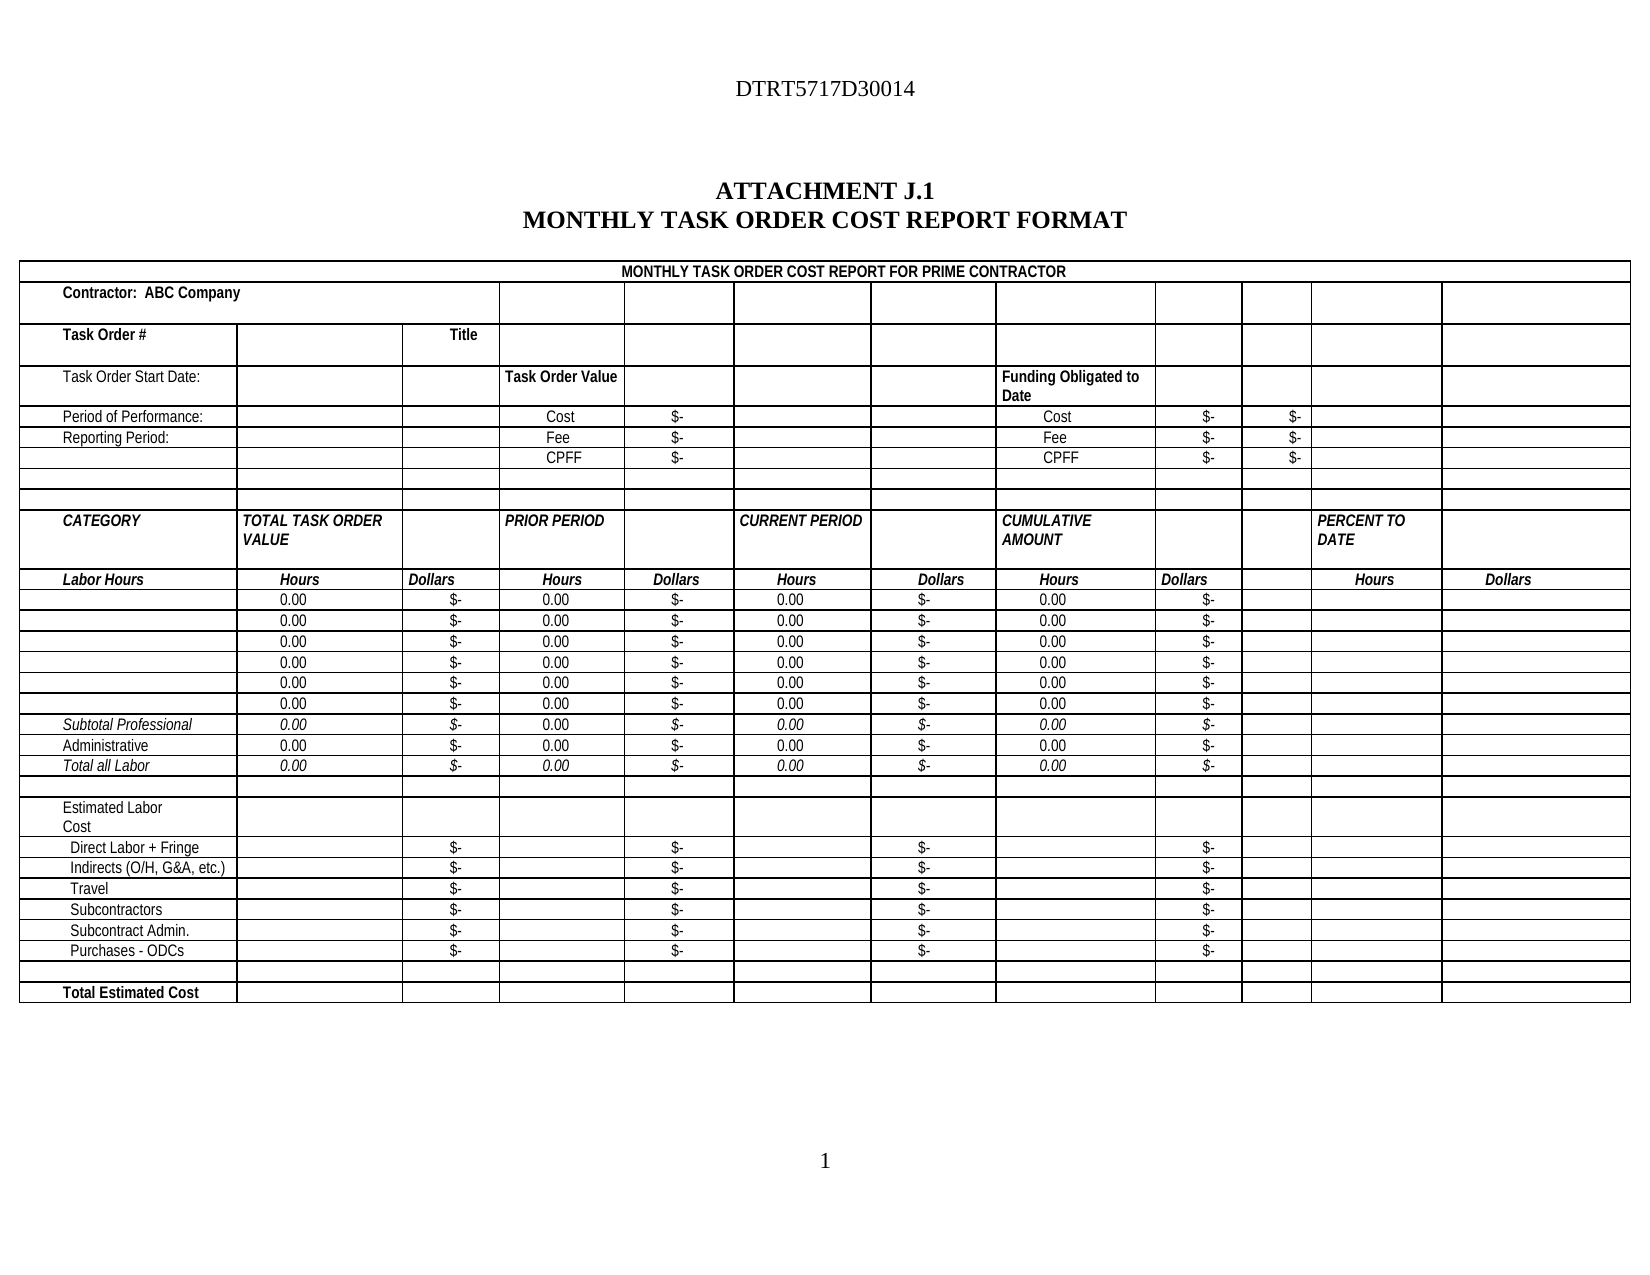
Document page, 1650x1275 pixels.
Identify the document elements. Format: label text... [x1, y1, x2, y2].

table_cell [997, 777, 1155, 796]
table_cell CATEGORY [20, 511, 236, 568]
table_cell Purchases - ODCs [20, 941, 236, 960]
table_cell [1443, 283, 1630, 323]
table_cell 0.00 [500, 715, 624, 734]
table_cell $- [625, 448, 733, 467]
table_cell [1243, 920, 1311, 939]
table_cell [1243, 858, 1311, 877]
table_cell [1312, 632, 1441, 651]
table_cell [500, 983, 624, 1002]
table_cell [403, 367, 499, 405]
table_cell Period of Performance: [20, 407, 236, 426]
table_cell $- [872, 673, 995, 692]
table_cell [997, 283, 1155, 323]
table_cell Cost [997, 407, 1155, 426]
table_cell [1312, 798, 1441, 836]
table_cell 0.00 [238, 694, 402, 713]
table_cell Travel [20, 879, 236, 898]
table_cell [403, 428, 499, 447]
table_cell [997, 798, 1155, 836]
table_cell [1312, 879, 1441, 898]
table_cell 0.00 [500, 611, 624, 630]
table_cell 0.00 [997, 735, 1155, 754]
table_cell Hours [238, 570, 402, 589]
table_cell Indirects (O/H, G&A, etc.) [20, 858, 236, 877]
table_cell [735, 879, 870, 898]
table_cell $- [625, 673, 733, 692]
table_cell 0.00 [997, 715, 1155, 734]
table_cell [735, 962, 870, 981]
table_cell [1243, 469, 1311, 488]
table_cell $- [625, 632, 733, 651]
table_cell 0.00 [500, 652, 624, 672]
table_cell Subtotal Professional [20, 715, 236, 734]
table_cell [625, 511, 733, 568]
table_cell 0.00 [238, 632, 402, 651]
table_cell [872, 983, 995, 1002]
table_cell [238, 858, 402, 877]
table_cell 0.00 [500, 673, 624, 692]
table_cell 0.00 [997, 673, 1155, 692]
table_cell $- [872, 590, 995, 609]
table_cell [1312, 941, 1441, 960]
table_cell [735, 798, 870, 836]
table_cell [1312, 983, 1441, 1002]
table_cell $- [1156, 756, 1241, 775]
table_cell [1443, 920, 1630, 939]
table_cell [1243, 798, 1311, 836]
table_cell [872, 511, 995, 568]
table_cell $- [1156, 900, 1241, 919]
table_cell $- [403, 858, 499, 877]
table_cell 0.00 [500, 632, 624, 651]
table_cell $- [872, 756, 995, 775]
table_cell [735, 983, 870, 1002]
table_cell [735, 325, 870, 365]
table_cell Estimated Labor Cost [20, 798, 236, 836]
table_cell 0.00 [238, 735, 402, 754]
table_cell [625, 962, 733, 981]
table_cell $- [1156, 941, 1241, 960]
table_cell [500, 941, 624, 960]
table_cell [997, 983, 1155, 1002]
table_cell [735, 490, 870, 509]
table_cell [997, 490, 1155, 509]
table_cell [1243, 962, 1311, 981]
table_cell [1156, 798, 1241, 836]
table_cell [500, 920, 624, 939]
table_cell [1243, 490, 1311, 509]
table_cell [625, 777, 733, 796]
table_cell 0.00 [735, 756, 870, 775]
table_cell 0.00 [500, 694, 624, 713]
table_cell [1243, 879, 1311, 898]
table_cell Subcontract Admin. [20, 920, 236, 939]
table_cell [872, 407, 995, 426]
table_cell [1312, 837, 1441, 857]
table_cell Hours [997, 570, 1155, 589]
table_cell $- [1156, 735, 1241, 754]
table_cell [735, 469, 870, 488]
table_cell [1312, 858, 1441, 877]
table_cell $- [1156, 694, 1241, 713]
table_cell [20, 490, 236, 509]
table_cell $- [872, 694, 995, 713]
table_cell 0.00 [997, 611, 1155, 630]
table_cell [500, 325, 624, 365]
table_cell Task Order Value [500, 367, 624, 405]
table_cell [625, 490, 733, 509]
table_cell [1443, 941, 1630, 960]
table_cell [872, 469, 995, 488]
table_cell [1312, 756, 1441, 775]
table_cell [238, 490, 402, 509]
table_cell [997, 325, 1155, 365]
table_cell [735, 941, 870, 960]
table_cell [997, 962, 1155, 981]
table_cell [1443, 983, 1630, 1002]
table_cell 0.00 [997, 590, 1155, 609]
table_cell $- [1243, 407, 1311, 426]
table_cell [1443, 673, 1630, 692]
table_cell 0.00 [735, 590, 870, 609]
table_cell $- [1156, 715, 1241, 734]
table_cell $- [1156, 879, 1241, 898]
table_cell CPFF [500, 448, 624, 467]
table_cell 0.00 [735, 632, 870, 651]
table_cell 0.00 [997, 756, 1155, 775]
table_cell $- [625, 756, 733, 775]
table_cell Cost [500, 407, 624, 426]
table_cell [997, 941, 1155, 960]
table_cell [1312, 652, 1441, 672]
table_cell $- [403, 694, 499, 713]
table_cell [872, 777, 995, 796]
table_cell Reporting Period: [20, 428, 236, 447]
table_cell Title [403, 325, 499, 365]
table_cell [1243, 756, 1311, 775]
table_cell $- [403, 590, 499, 609]
table_cell [20, 777, 236, 796]
table_cell [403, 469, 499, 488]
table_cell [500, 283, 624, 323]
table_cell [1156, 283, 1241, 323]
table_cell Dollars [403, 570, 499, 589]
table_cell [1443, 407, 1630, 426]
table_cell [1312, 283, 1441, 323]
table_cell [1443, 900, 1630, 919]
table_cell $- [872, 920, 995, 939]
table_cell $- [403, 673, 499, 692]
table_cell [1312, 962, 1441, 981]
table_cell [1443, 715, 1630, 734]
table_cell [1443, 756, 1630, 775]
table_cell [1156, 325, 1241, 365]
table_cell 0.00 [238, 611, 402, 630]
table_cell CUMULATIVE AMOUNT [997, 511, 1155, 568]
table_cell [625, 983, 733, 1002]
table_cell [1243, 735, 1311, 754]
table_cell [735, 407, 870, 426]
table_cell [403, 490, 499, 509]
table_cell [1312, 777, 1441, 796]
table_header MONTHLY TASK ORDER COST REPORT FOR PRIME CONTRACTOR [20, 262, 1630, 281]
table_cell [735, 428, 870, 447]
table_cell [500, 900, 624, 919]
subtitle MONTHLY TASK ORDER COST REPORT FORMAT [150, 205, 1500, 234]
table_cell 0.00 [735, 694, 870, 713]
table_cell [500, 858, 624, 877]
table_cell [872, 448, 995, 467]
table_cell [1443, 448, 1630, 467]
table_cell [625, 283, 733, 323]
table_cell $- [1156, 632, 1241, 651]
table_cell [997, 879, 1155, 898]
table_cell $- [872, 858, 995, 877]
table_cell [1156, 490, 1241, 509]
table_cell 0.00 [238, 590, 402, 609]
table_cell $- [625, 428, 733, 447]
table_cell 0.00 [500, 735, 624, 754]
table_cell [20, 694, 236, 713]
table_cell [238, 777, 402, 796]
table_cell [872, 283, 995, 323]
table_cell [1443, 694, 1630, 713]
table_cell 0.00 [238, 673, 402, 692]
table_cell Dollars [1443, 570, 1630, 589]
table_cell Hours [1312, 570, 1441, 589]
table_cell Hours [735, 570, 870, 589]
table_cell $- [625, 694, 733, 713]
table_cell [500, 777, 624, 796]
table_cell [1443, 367, 1630, 405]
table_cell $- [625, 611, 733, 630]
table_cell [1312, 715, 1441, 734]
table_cell [1443, 325, 1630, 365]
table_cell [403, 448, 499, 467]
table_cell $- [1156, 611, 1241, 630]
table_cell [1312, 673, 1441, 692]
table_cell [1243, 611, 1311, 630]
table_cell [872, 798, 995, 836]
table_cell 0.00 [500, 590, 624, 609]
table_cell $- [625, 879, 733, 898]
table_cell [1443, 962, 1630, 981]
table_cell Total all Labor [20, 756, 236, 775]
table_cell [625, 367, 733, 405]
table_cell [735, 837, 870, 857]
table_cell [1312, 611, 1441, 630]
table_cell $- [1156, 858, 1241, 877]
table_cell $- [625, 407, 733, 426]
table_cell [500, 490, 624, 509]
table_cell [238, 428, 402, 447]
table_cell [20, 611, 236, 630]
table_cell $- [403, 900, 499, 919]
table_cell TOTAL TASK ORDER VALUE [238, 511, 402, 568]
table_cell [1243, 283, 1311, 323]
table_cell [500, 962, 624, 981]
subtitle ATTACHMENT J.1 [150, 176, 1500, 205]
table_cell 0.00 [997, 694, 1155, 713]
table_cell $- [872, 941, 995, 960]
table_cell Dollars [1156, 570, 1241, 589]
table_cell [1443, 632, 1630, 651]
table_cell [1243, 900, 1311, 919]
table_cell [1312, 590, 1441, 609]
table_cell $- [625, 652, 733, 672]
table_cell [1443, 490, 1630, 509]
table_cell PERCENT TO DATE [1312, 511, 1441, 568]
table_cell 0.00 [500, 756, 624, 775]
table_cell 0.00 [735, 735, 870, 754]
table_cell [1156, 469, 1241, 488]
table_cell [1243, 511, 1311, 568]
table_cell $- [872, 879, 995, 898]
table_cell [403, 798, 499, 836]
table_cell [1243, 673, 1311, 692]
table_cell 0.00 [735, 673, 870, 692]
table_cell [1156, 367, 1241, 405]
table_cell $- [872, 900, 995, 919]
table_cell [238, 900, 402, 919]
table_cell [1243, 367, 1311, 405]
table_cell [1312, 694, 1441, 713]
table_cell [1443, 858, 1630, 877]
table_cell [1312, 367, 1441, 405]
table_cell [735, 858, 870, 877]
table_cell [1312, 407, 1441, 426]
table_cell [238, 798, 402, 836]
table_cell [1443, 735, 1630, 754]
table_cell [403, 511, 499, 568]
table_cell [1243, 837, 1311, 857]
table_cell $- [625, 837, 733, 857]
table_cell Fee [997, 428, 1155, 447]
table_cell [238, 837, 402, 857]
table_cell [1443, 798, 1630, 836]
table_cell $- [625, 920, 733, 939]
table_cell [1243, 570, 1311, 589]
table_cell 0.00 [735, 611, 870, 630]
table_cell $- [403, 652, 499, 672]
table_cell [1443, 469, 1630, 488]
table_cell [238, 367, 402, 405]
table_cell PRIOR PERIOD [500, 511, 624, 568]
table_cell $- [1243, 448, 1311, 467]
table_cell [735, 367, 870, 405]
table_cell [1443, 652, 1630, 672]
table_cell [1443, 590, 1630, 609]
table_cell $- [625, 858, 733, 877]
table_cell [500, 469, 624, 488]
table_cell [735, 283, 870, 323]
table_cell [1443, 511, 1630, 568]
table_cell $- [872, 837, 995, 857]
table_cell [500, 879, 624, 898]
table_cell [872, 428, 995, 447]
table_cell [625, 469, 733, 488]
table_cell Fee [500, 428, 624, 447]
table_cell $- [625, 590, 733, 609]
table_cell [403, 777, 499, 796]
table_cell Direct Labor + Fringe [20, 837, 236, 857]
table_cell $- [403, 611, 499, 630]
table_cell [238, 983, 402, 1002]
table_cell Task Order # [20, 325, 236, 365]
table_cell [1156, 983, 1241, 1002]
table_cell $- [403, 941, 499, 960]
table_cell [1243, 941, 1311, 960]
table_cell [735, 920, 870, 939]
table_cell $- [625, 941, 733, 960]
table_cell $- [872, 652, 995, 672]
table_cell $- [403, 837, 499, 857]
table_cell [238, 325, 402, 365]
table_cell Labor Hours [20, 570, 236, 589]
table_cell $- [625, 735, 733, 754]
table_cell CURRENT PERIOD [735, 511, 870, 568]
table_cell [20, 962, 236, 981]
table_cell $- [1156, 590, 1241, 609]
table_cell [1312, 735, 1441, 754]
table_cell [20, 632, 236, 651]
table_cell [1312, 428, 1441, 447]
table_cell $- [872, 611, 995, 630]
table_cell [997, 469, 1155, 488]
table_cell Hours [500, 570, 624, 589]
table_cell $- [1156, 652, 1241, 672]
table_cell 0.00 [735, 715, 870, 734]
table_cell Dollars [625, 570, 733, 589]
table_cell [1243, 694, 1311, 713]
table_cell 0.00 [238, 756, 402, 775]
table_cell $- [403, 715, 499, 734]
table_cell $- [403, 735, 499, 754]
table_cell [20, 673, 236, 692]
table_cell $- [1156, 448, 1241, 467]
table_cell [403, 962, 499, 981]
table_cell [1443, 879, 1630, 898]
table_cell [1443, 611, 1630, 630]
table_cell [20, 448, 236, 467]
table_cell [238, 941, 402, 960]
table_cell [238, 407, 402, 426]
table_cell [997, 900, 1155, 919]
table_cell [238, 469, 402, 488]
table_cell $- [872, 715, 995, 734]
table_cell [1243, 652, 1311, 672]
table_cell [238, 879, 402, 898]
table_cell [1243, 590, 1311, 609]
table_cell [1312, 325, 1441, 365]
table_cell 0.00 [735, 652, 870, 672]
table_cell [872, 325, 995, 365]
table_cell $- [1156, 920, 1241, 939]
table_cell Dollars [872, 570, 995, 589]
table_cell $- [1243, 428, 1311, 447]
table_cell [1243, 325, 1311, 365]
table_cell $- [1156, 407, 1241, 426]
table_cell [997, 920, 1155, 939]
table_cell $- [872, 735, 995, 754]
table_cell $- [403, 920, 499, 939]
table_cell [625, 325, 733, 365]
table_cell [1312, 920, 1441, 939]
table_cell 0.00 [238, 652, 402, 672]
table_cell Funding Obligated to Date [997, 367, 1155, 405]
table_cell [1243, 632, 1311, 651]
table_cell $- [1156, 837, 1241, 857]
table_cell [735, 777, 870, 796]
table_cell [403, 983, 499, 1002]
table_cell [1156, 777, 1241, 796]
table_cell [238, 920, 402, 939]
table_cell 0.00 [997, 632, 1155, 651]
table_cell [735, 900, 870, 919]
table_cell [625, 798, 733, 836]
table_cell $- [625, 715, 733, 734]
table_cell [1443, 428, 1630, 447]
table_cell Task Order Start Date: [20, 367, 236, 405]
table_cell Total Estimated Cost [20, 983, 236, 1002]
table_cell $- [625, 900, 733, 919]
table_cell [238, 962, 402, 981]
table_cell [872, 490, 995, 509]
table_cell [1312, 900, 1441, 919]
table_cell $- [403, 632, 499, 651]
table_cell [1243, 983, 1311, 1002]
table_cell [735, 448, 870, 467]
table_cell [500, 837, 624, 857]
table_cell [1312, 490, 1441, 509]
table_cell $- [1156, 428, 1241, 447]
table_cell CPFF [997, 448, 1155, 467]
table_cell [500, 798, 624, 836]
table_cell [1443, 837, 1630, 857]
table_cell [238, 448, 402, 467]
table_cell [997, 837, 1155, 857]
table_cell [1243, 715, 1311, 734]
table_cell [1156, 962, 1241, 981]
table_cell $- [403, 879, 499, 898]
table_cell [1312, 469, 1441, 488]
table_cell [20, 590, 236, 609]
table_cell 0.00 [238, 715, 402, 734]
table_cell Subcontractors [20, 900, 236, 919]
table_cell $- [1156, 673, 1241, 692]
table_cell 0.00 [997, 652, 1155, 672]
table_cell [1156, 511, 1241, 568]
table_cell [872, 962, 995, 981]
table_cell Contractor: ABC Company [20, 283, 499, 323]
table_cell [1312, 448, 1441, 467]
table_cell [1243, 777, 1311, 796]
table_cell $- [872, 632, 995, 651]
table_cell [20, 469, 236, 488]
table_cell [20, 652, 236, 672]
table_cell [403, 407, 499, 426]
table_cell $- [403, 756, 499, 775]
table_cell Administrative [20, 735, 236, 754]
table_cell [872, 367, 995, 405]
table_cell [997, 858, 1155, 877]
table_cell [1443, 777, 1630, 796]
